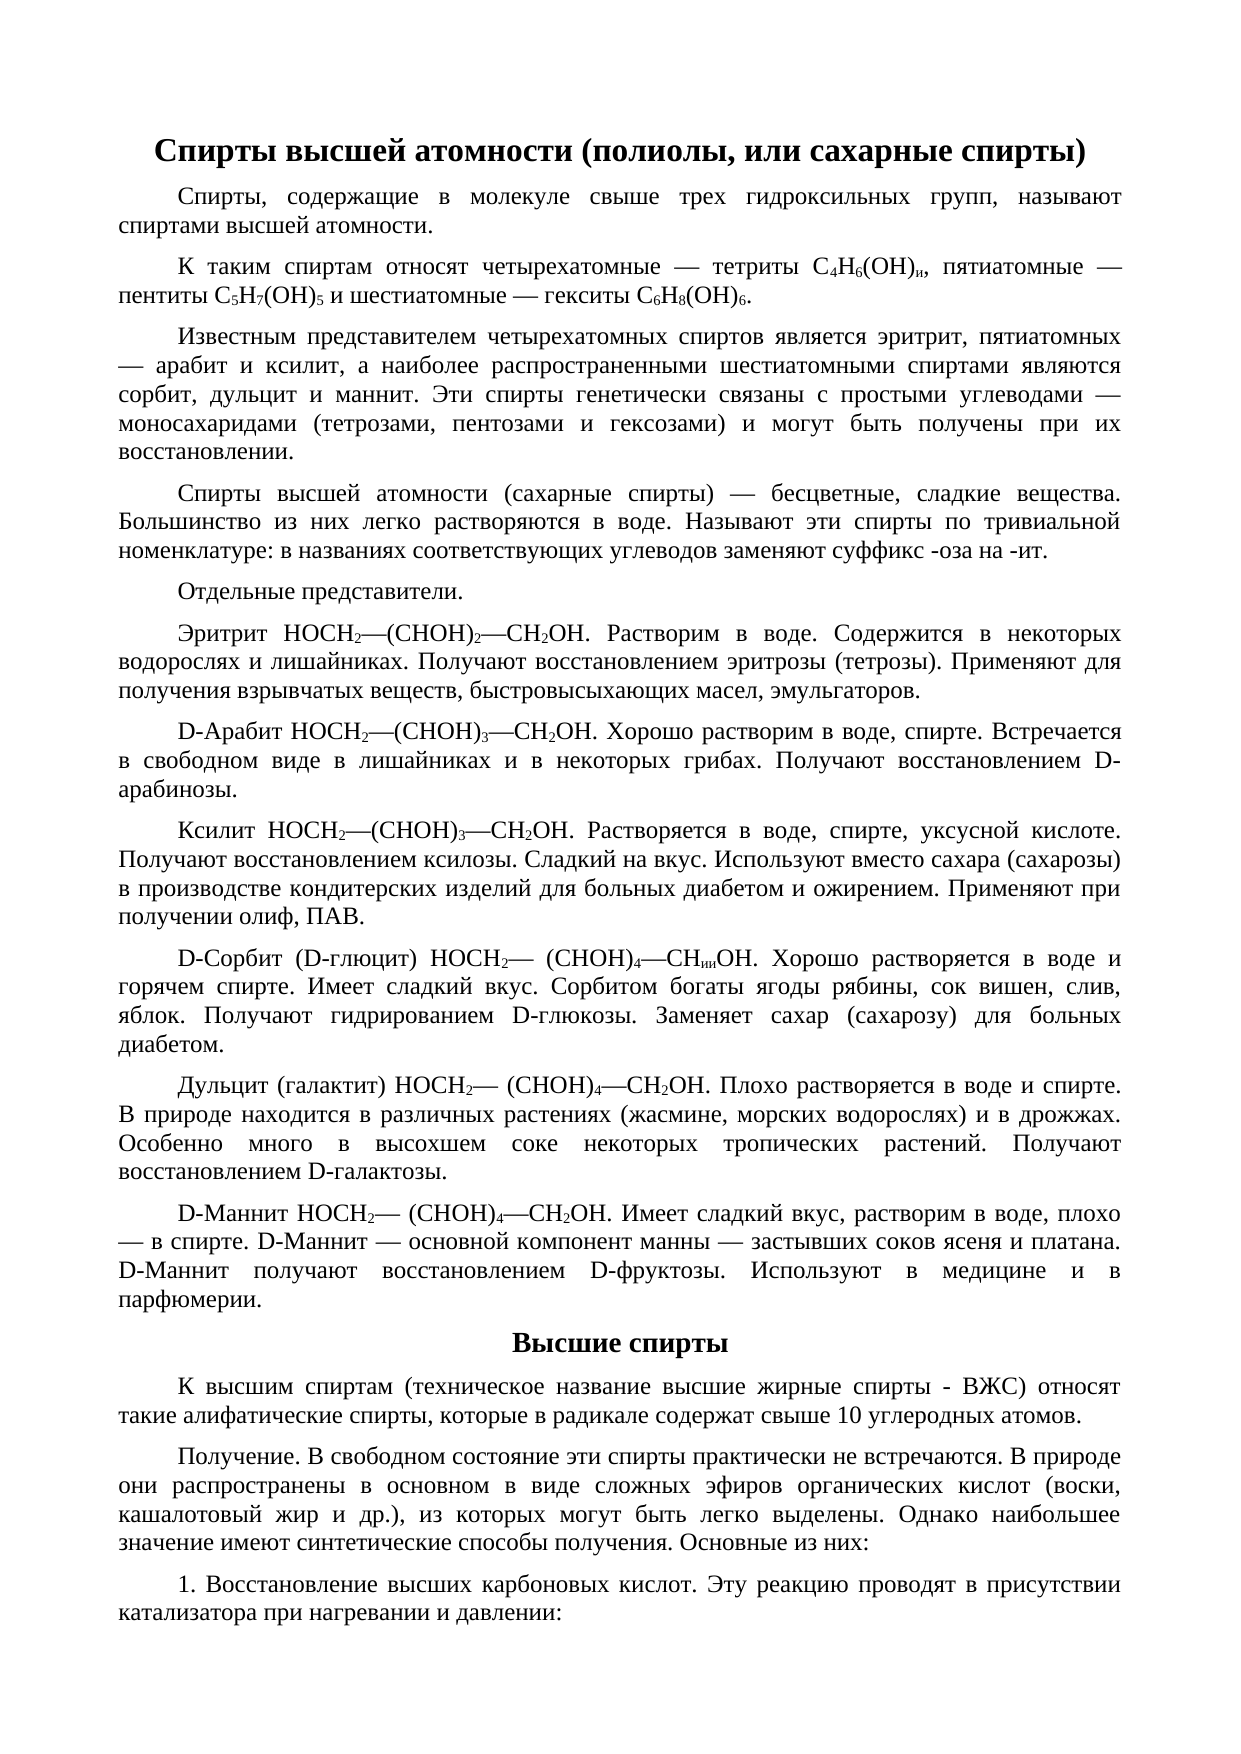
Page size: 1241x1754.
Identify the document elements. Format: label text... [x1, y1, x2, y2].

text Дульцит (галактит) HOСН2— (СНОH)4—СН2OН. Плохо растворяется в воде и спирте. В природе находится в различных растениях (жасмине, морских водорослях) и в дрожжах. Особенно много в высохшем соке некоторых тропических растений. Получают восстановлением D-галактозы. [118, 1070, 1122, 1185]
text Получение. В свободном состояние эти спирты практически не встречаются. В природе они распространены в основном в виде сложных эфиров органических кислот (воски, кашалотовый жир и др.), из которых могут быть легко выделены. Однако наибольшее значение имеют синтетические способы получения. Основные из них: [118, 1441, 1122, 1556]
text Известным представителем четырехатомных спиртов является эритрит, пятиатомных — арабит и ксилит, а наиболее распространенными шестиатомными спиртами являются сорбит, дульцит и маннит. Эти спирты генетически связаны с простыми углеводами — моносахаридами (тетрозами, пентозами и гексозами) и могут быть получены при их восстановлении. [118, 321, 1122, 465]
text Ксилит НОСН2—(СНОH)3—CН2ОН. Растворяется в воде, спирте, уксусной кислоте. Получают восстановлением ксилозы. Сладкий на вкус. Используют вместо сахара (сахарозы) в производстве кондитерских изделий для больных диабетом и ожирением. Применяют при получении олиф, ПАВ. [118, 815, 1122, 930]
text Спирты высшей атомности (полиолы, или сахарные спирты) [118, 131, 1122, 169]
text Спирты, содержащие в молекуле свыше трех гидроксильных групп, называют спиртами высшей атомности. [118, 181, 1122, 239]
text Спирты высшей атомности (сахарные спирты) — бесцветные, сладкие вещества. Большинство из них легко растворяются в воде. Называют эти спирты по тривиальной номенклатуре: в названиях соответствующих углеводов заменяют суффикс -оза на -ит. [118, 478, 1122, 564]
text D-Mаннит НОСН2— (СНОН)4—СН2OН. Имеет сладкий вкус, растворим в воде, плохо — в спирте. D-Маннит — основной компонент манны — застывших соков ясеня и платана. D-Маннит получают восстановлением D-фруктозы. Используют в медицине и в парфюмерии. [118, 1198, 1122, 1313]
text 1. Восстановление высших карбоновых кислот. Эту реакцию проводят в присутствии катализатора при нагревании и давлении: [118, 1569, 1122, 1626]
text D-Сорбит (D-глюцит) НОСН2— (СНОН)4—СНииOН. Хорошо растворяется в воде и горячем спирте. Имеет сладкий вкус. Сорбитом богаты ягоды рябины, сок вишен, слив, яблок. Получают гидрированием D-глюкозы. Заменяет сахар (сахарозу) для больных диабетом. [118, 943, 1122, 1058]
text Эритрит НОСН2—(СНОН)2—СН2OН. Растворим в воде. Содержится в некоторых водорослях и лишайниках. Получают восстановлением эритрозы (тетрозы). Применяют для получения взрывчатых веществ, быстровысыхающих масел, эмульгаторов. [118, 618, 1122, 704]
text Отдельные представители. [118, 576, 1122, 605]
text Высшие спирты [118, 1325, 1122, 1359]
text D-Aрабит НОСН2—(СНОH)3—CН2ОН. Хорошо растворим в воде, спирте. Встречается в свободном виде в лишайниках и в некоторых грибах. Получают восстановлением D-арабинозы. [118, 716, 1122, 803]
text К таким спиртам относят четырехатомные — тетриты С4H6(ОН)и, пятиатомные — пентиты С5Н7(ОН)5 и шестиатомные — гекситы С6Н8(ОН)6. [118, 251, 1122, 309]
text К высшим спиртам (техническое название высшие жирные спирты - ВЖС) относят такие алифатические спирты, которые в радикале содержат свыше 10 углеродных атомов. [118, 1371, 1122, 1429]
